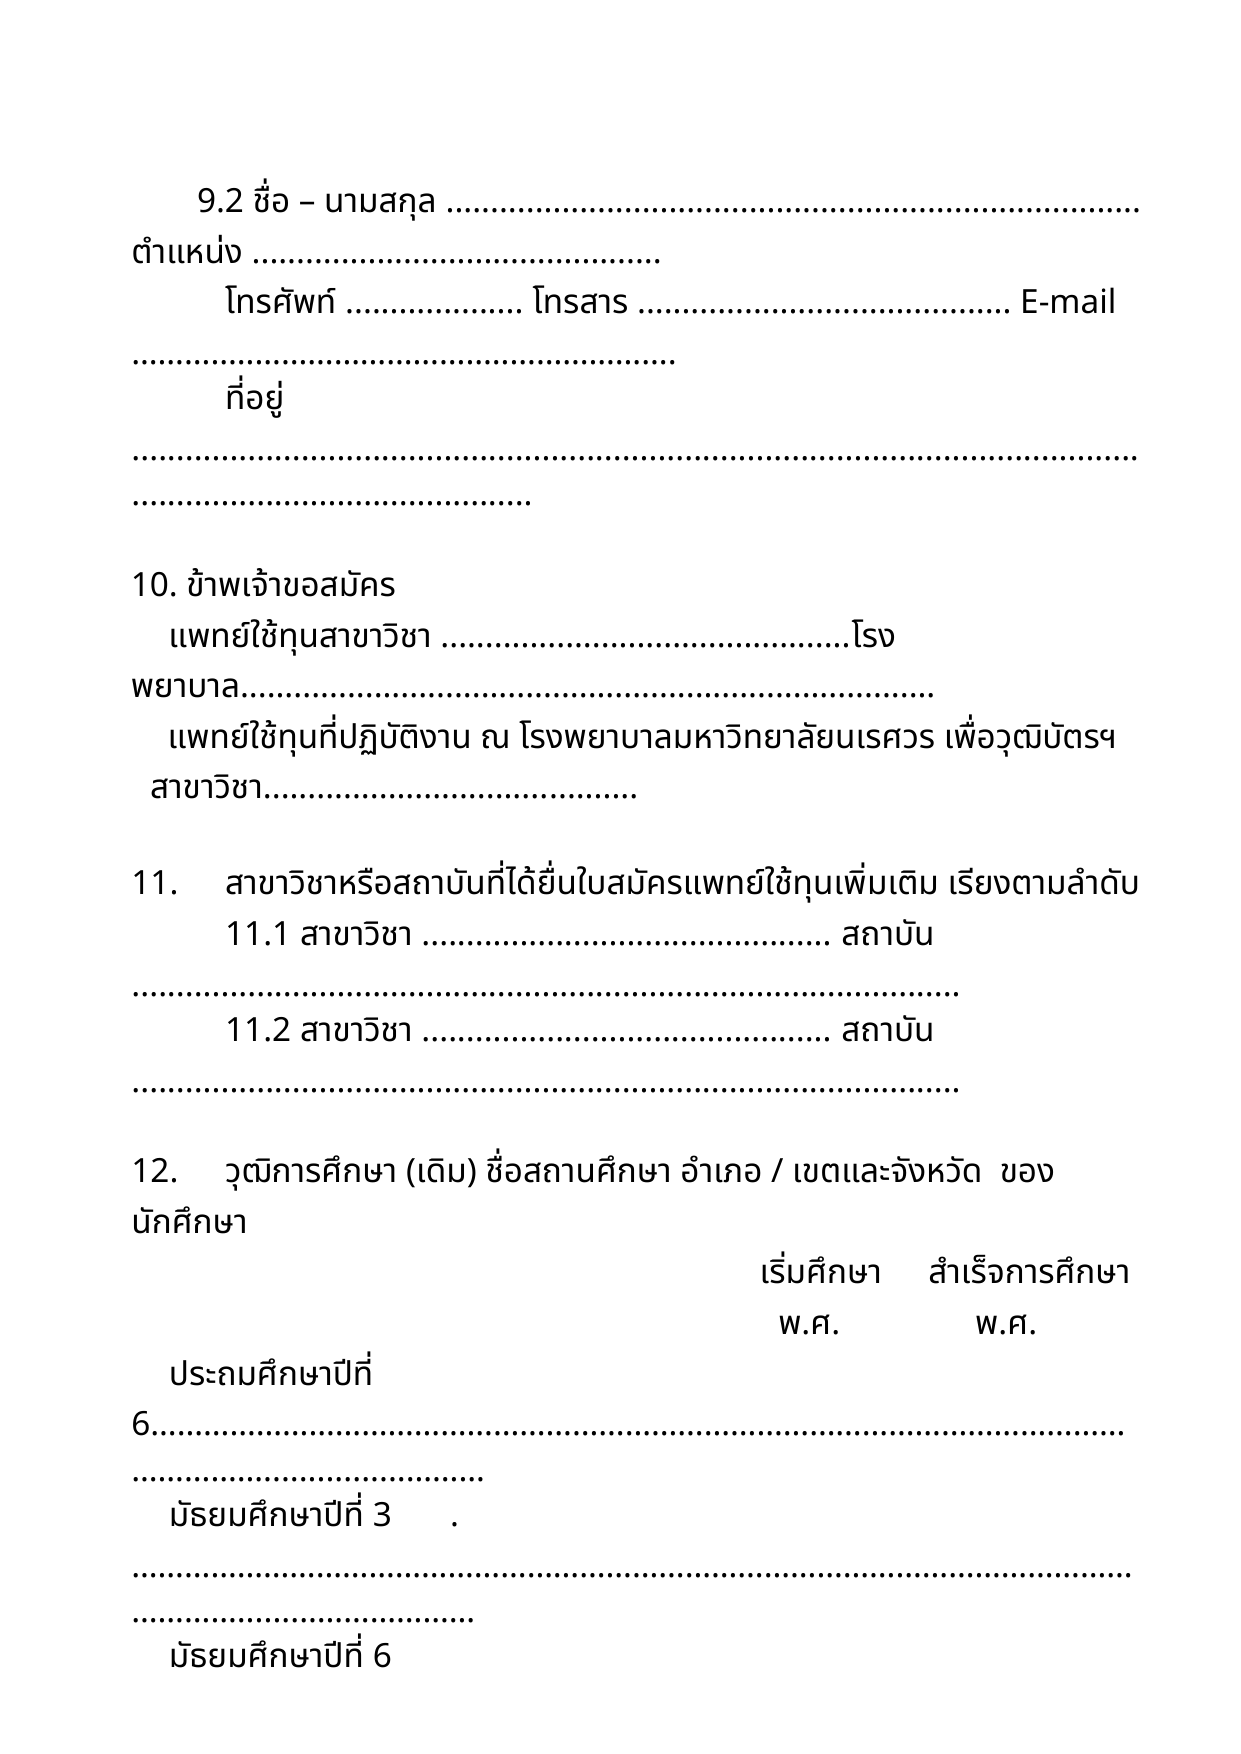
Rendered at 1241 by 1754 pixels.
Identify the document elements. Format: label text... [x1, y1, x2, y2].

text 10. ข้าพเจ้าขอสมัคร [131, 561, 1144, 611]
text เริ่มศึกษา สำเร็จการศึกษา [131, 1248, 1144, 1299]
text 11.1 สาขาวิชา .............................................. สถาบัน ............................................................................................. [131, 910, 1144, 1006]
text ประถมศึกษาปีที่ 6………………………………………………………………………………………………………………................……… [131, 1349, 1144, 1491]
text แพทย์ใช้ทุนสาขาวิชา ..............................................โรงพยาบาล.............................................................................. [131, 611, 1144, 713]
text แพทย์ใช้ทุนที่ปฏิบัติงาน ณ โรงพยาบาลมหาวิทยาลัยนเรศวร เพื่อวุฒิบัตรฯ สาขาวิชา.......................................... [150, 713, 1124, 814]
text 12. วุฒิการศึกษา (เดิม) ชื่อสถานศึกษา อำเภอ / เขตและจังหวัด ของนักศึกษา [131, 1147, 1144, 1248]
text 11. สาขาวิชาหรือสถาบันที่ได้ยื่นใบสมัครแพทย์ใช้ทุนเพิ่มเติม เรียงตามลำดับ [131, 859, 1144, 910]
text 9.2 ชื่อ – นามสกุล .............................................................................. ตำแหน่ง .............................................. [131, 177, 1144, 278]
text 11.2 สาขาวิชา .............................................. สถาบัน ............................................................................................. [131, 1006, 1144, 1102]
text โทรศัพท์ .................... โทรสาร .......................................... E-mail ………..………………………..…………………. [131, 278, 1144, 374]
text ที่อยู่ .............................................................................................................................................................. [131, 374, 1144, 515]
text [131, 1632, 1144, 1728]
text มัธยมศึกษาปีที่ 3 .……………………………………………………………………………………………………………….........……………… [131, 1491, 1144, 1632]
text พ.ศ. พ.ศ. [131, 1299, 1144, 1349]
